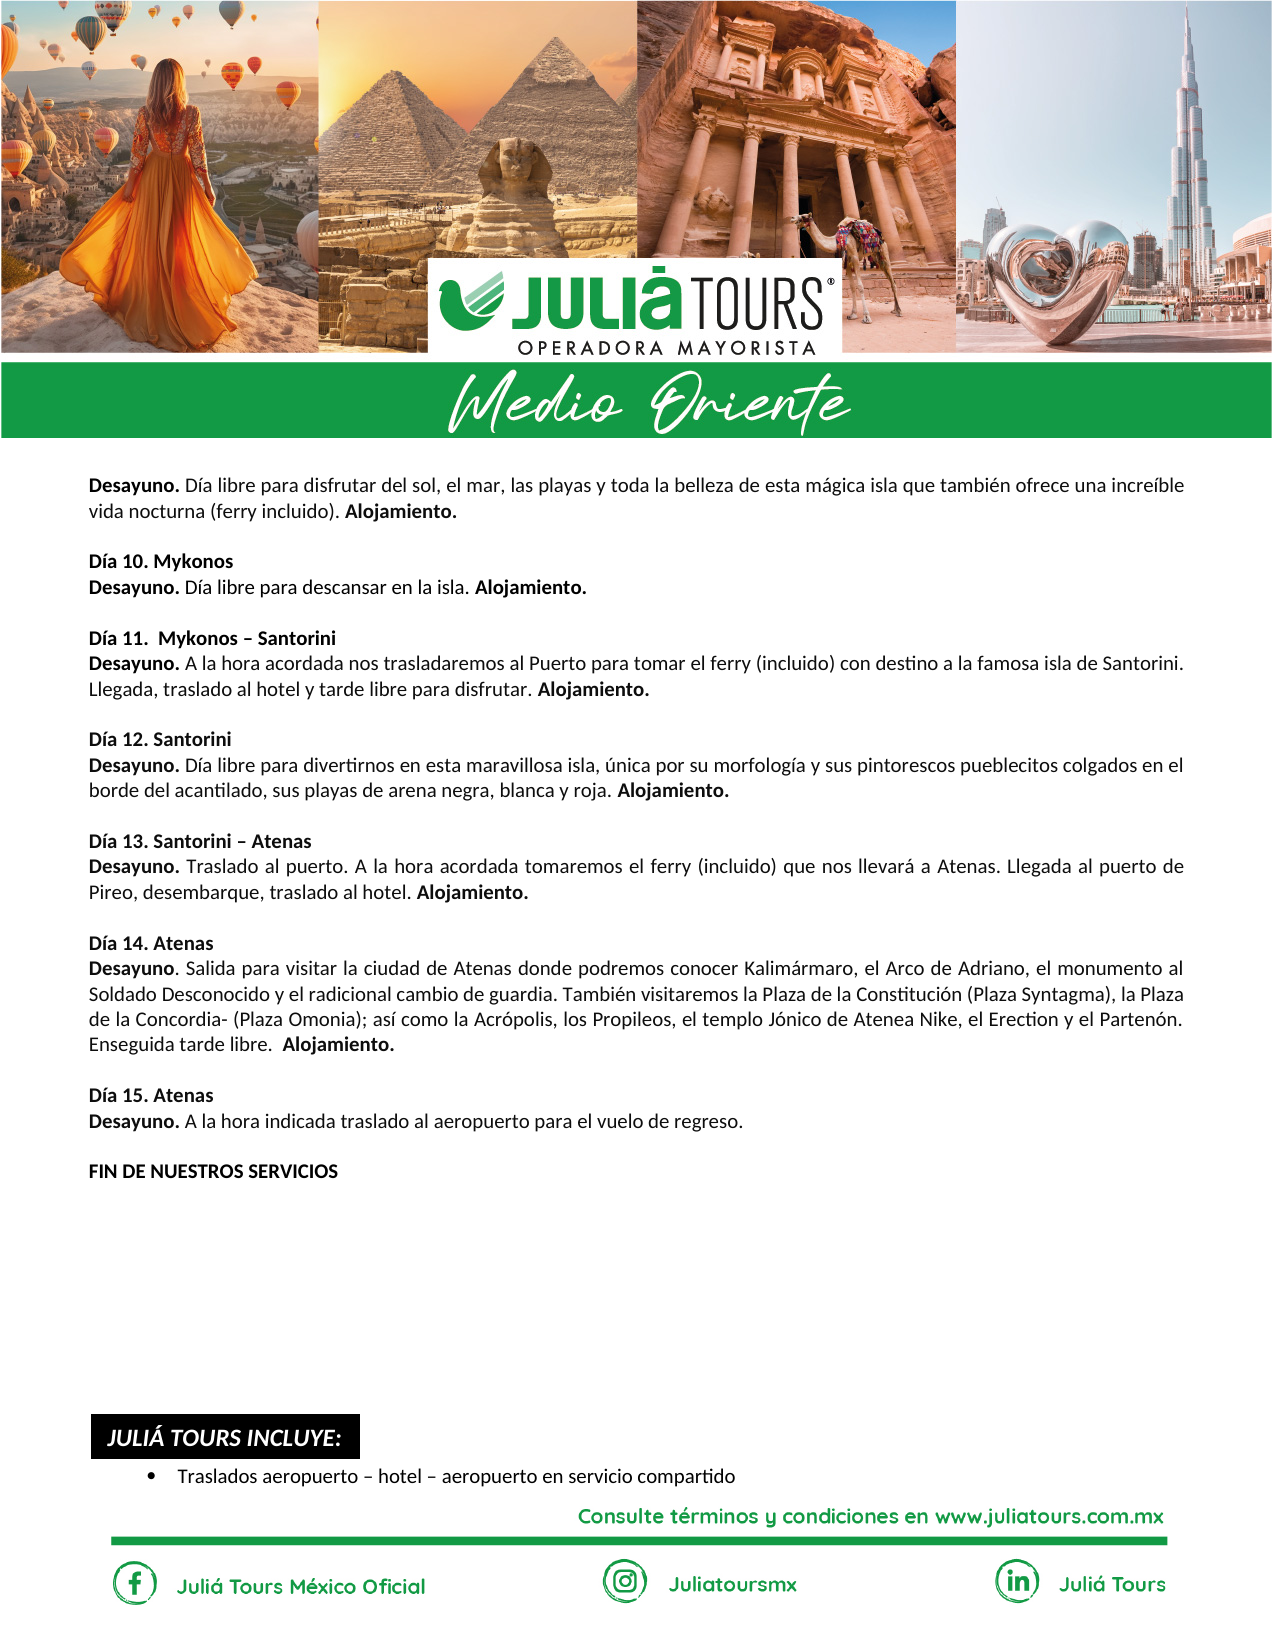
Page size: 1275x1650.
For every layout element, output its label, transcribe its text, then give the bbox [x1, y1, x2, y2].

text Desayuno. Traslado al puerto. A la hora acordada tomaremos el ferry (incluido) que nos llevará a Atenas. Llegada al puerto de Pireo, desembarque, traslado al hotel. Alojamiento. [89, 854, 1186, 904]
text Día 12. Santorini [89, 727, 1186, 752]
text Desayuno. A la hora indicada traslado al aeropuerto para el vuelo de regreso. [89, 1108, 1186, 1133]
text FIN DE NUESTROS SERVICIOS [89, 1159, 1186, 1184]
text Día 15. Atenas [89, 1082, 1186, 1108]
text Desayuno. Día libre para descansar en la isla. Alojamiento. [89, 574, 1186, 599]
text Desayuno. A la hora acordada nos trasladaremos al Puerto para tomar el ferry (incluido) con destino a la famosa isla de Santorini. Llegada, traslado al hotel y tarde libre para disfrutar. Alojamiento. [89, 650, 1186, 701]
text Desayuno. Salida para visitar la ciudad de Atenas donde podremos conocer Kalimármaro, el Arco de Adriano, el monumento al Soldado Desconocido y el radicional cambio de guardia. También visitaremos la Plaza de la Constitución (Plaza Syntagma), la Plaza de la Concordia- (Plaza Omonia); así como la Acrópolis, los Propileos, el templo Jónico de Atenea Nike, el Erection y el Partenón. Enseguida tarde libre. Alojamiento. [89, 955, 1186, 1057]
text Día 11. Mykonos – Santorini [89, 625, 1186, 650]
text Desayuno. Día libre para divertirnos en esta maravillosa isla, única por su morfología y sus pintorescos pueblecitos colgados en el borde del acantilado, sus playas de arena negra, blanca y roja. Alojamiento. [89, 752, 1186, 803]
picture [5, 1488, 1275, 1630]
list Traslados aeropuerto – hotel – aeropuerto en servicio compartido [148, 1464, 1186, 1489]
text Día 10. Mykonos [89, 549, 1186, 574]
text Día 13. Santorini – Atenas [89, 828, 1186, 854]
text Día 14. Atenas [89, 930, 1186, 955]
text Desayuno. Día libre para disfrutar del sol, el mar, las playas y toda la belleza de esta mágica isla que también ofrece una increíble vida nocturna (ferry incluido). Alojamiento. [89, 472, 1186, 523]
